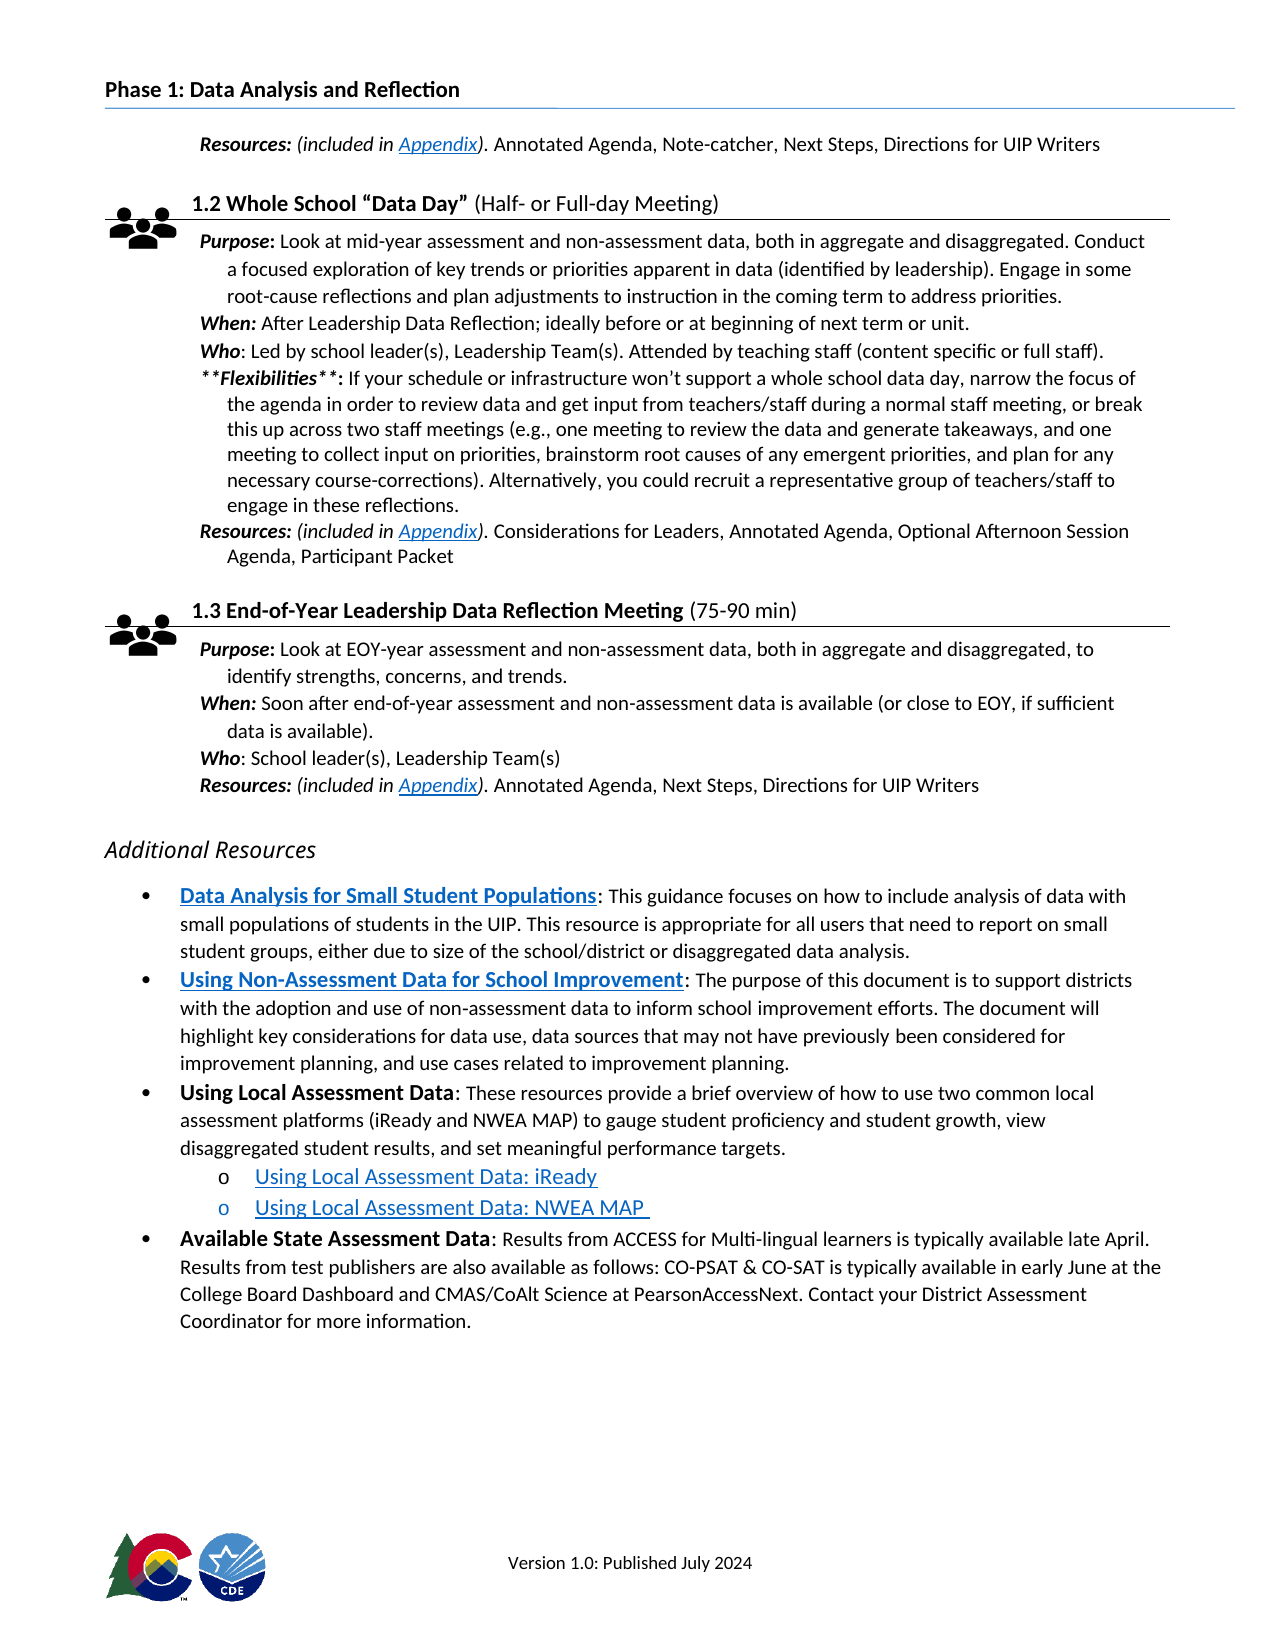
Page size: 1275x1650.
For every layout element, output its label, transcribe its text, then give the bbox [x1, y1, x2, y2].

text Purpose: Look at EOY-year assessment and non-assessment data, both in aggregate and disaggregated, to identify strengths, concerns, and trends. [199, 636, 1155, 688]
list Using Local Assessment Data: NWEA MAP [217, 1193, 1170, 1222]
subtitle Additional Resources [105, 834, 1170, 866]
list Using Local Assessment Data: These resources provide a brief overview of how to use two common local assessment platforms (iReady and NWEA MAP) to gauge student proficiency and student growth, view disaggregated student results, and set meaningful performance targets. [142, 1078, 1170, 1161]
list Data Analysis for Small Student Populations: This guidance focuses on how to include analysis of data with small populations of students in the UIP. This resource is appropriate for all users that need to report on small student groups, either due to size of the school/district or disaggregated data analysis. [142, 881, 1170, 963]
list Using Local Assessment Data: iReady [217, 1162, 1170, 1191]
text Purpose: Look at mid-year assessment and non-assessment data, both in aggregate and disaggregated. Conduct a focused exploration of key trends or priorities apparent in data (identified by leadership). Engage in some root-cause reflections and plan adjustments to instruction in the coming term to address priorities. [199, 228, 1155, 309]
list Available State Assessment Data: Results from ACCESS for Multi-lingual learners is typically available late April. Results from test publishers are also available as follows: CO-PSAT & CO-SAT is typically available in early June at the College Board Dashboard and CMAS/CoAlt Science at PearsonAccessNext. Contact your District Assessment Coordinator for more information. [142, 1224, 1170, 1334]
text Resources: (included in Appendix). Considerations for Leaders, Annotated Agenda, Optional Afternoon Session Agenda, Participant Packet [199, 518, 1155, 569]
subtitle 1.2 Whole School “Data Day” (Half- or Full-day Meeting) [105, 189, 1170, 219]
text When: Soon after end-of-year assessment and non-assessment data is available (or close to EOY, if sufficient data is available). [199, 691, 1155, 743]
picture [105, 1532, 266, 1602]
picture [105, 199, 177, 253]
picture [105, 606, 177, 661]
text **Flexibilities**: If your schedule or infrastructure won’t support a whole school data day, narrow the focus of the agenda in order to review data and get input from teachers/staff during a normal staff meeting, or break this up across two staff meetings (e.g., one meeting to review the data and generate takeaways, and one meeting to collect input on priorities, brainstorm root causes of any emergent priorities, and plan for any necessary course-corrections). Alternatively, you could recruit a representative group of teachers/staff to engage in these reflections. [199, 365, 1155, 518]
text Resources: (included in Appendix). Annotated Agenda, Next Steps, Directions for UIP Writers [199, 773, 1155, 798]
text Who: School leader(s), Leadership Team(s) [199, 745, 1155, 771]
subtitle 1.3 End-of-Year Leadership Data Reflection Meeting (75-90 min) [105, 596, 1170, 626]
list Using Non-Assessment Data for School Improvement: The purpose of this document is to support districts with the adoption and use of non‐assessment data to inform school improvement efforts. The document will highlight key considerations for data use, data sources that may not have previously been considered for improvement planning, and use cases related to improvement planning. [142, 966, 1170, 1076]
text Who: Led by school leader(s), Leadership Team(s). Attended by teaching staff (content specific or full staff). [199, 338, 1155, 363]
text Resources: (included in Appendix). Annotated Agenda, Note-catcher, Next Steps, Directions for UIP Writers [199, 131, 1155, 187]
text When: After Leadership Data Reflection; ideally before or at beginning of next term or unit. [199, 311, 1155, 336]
